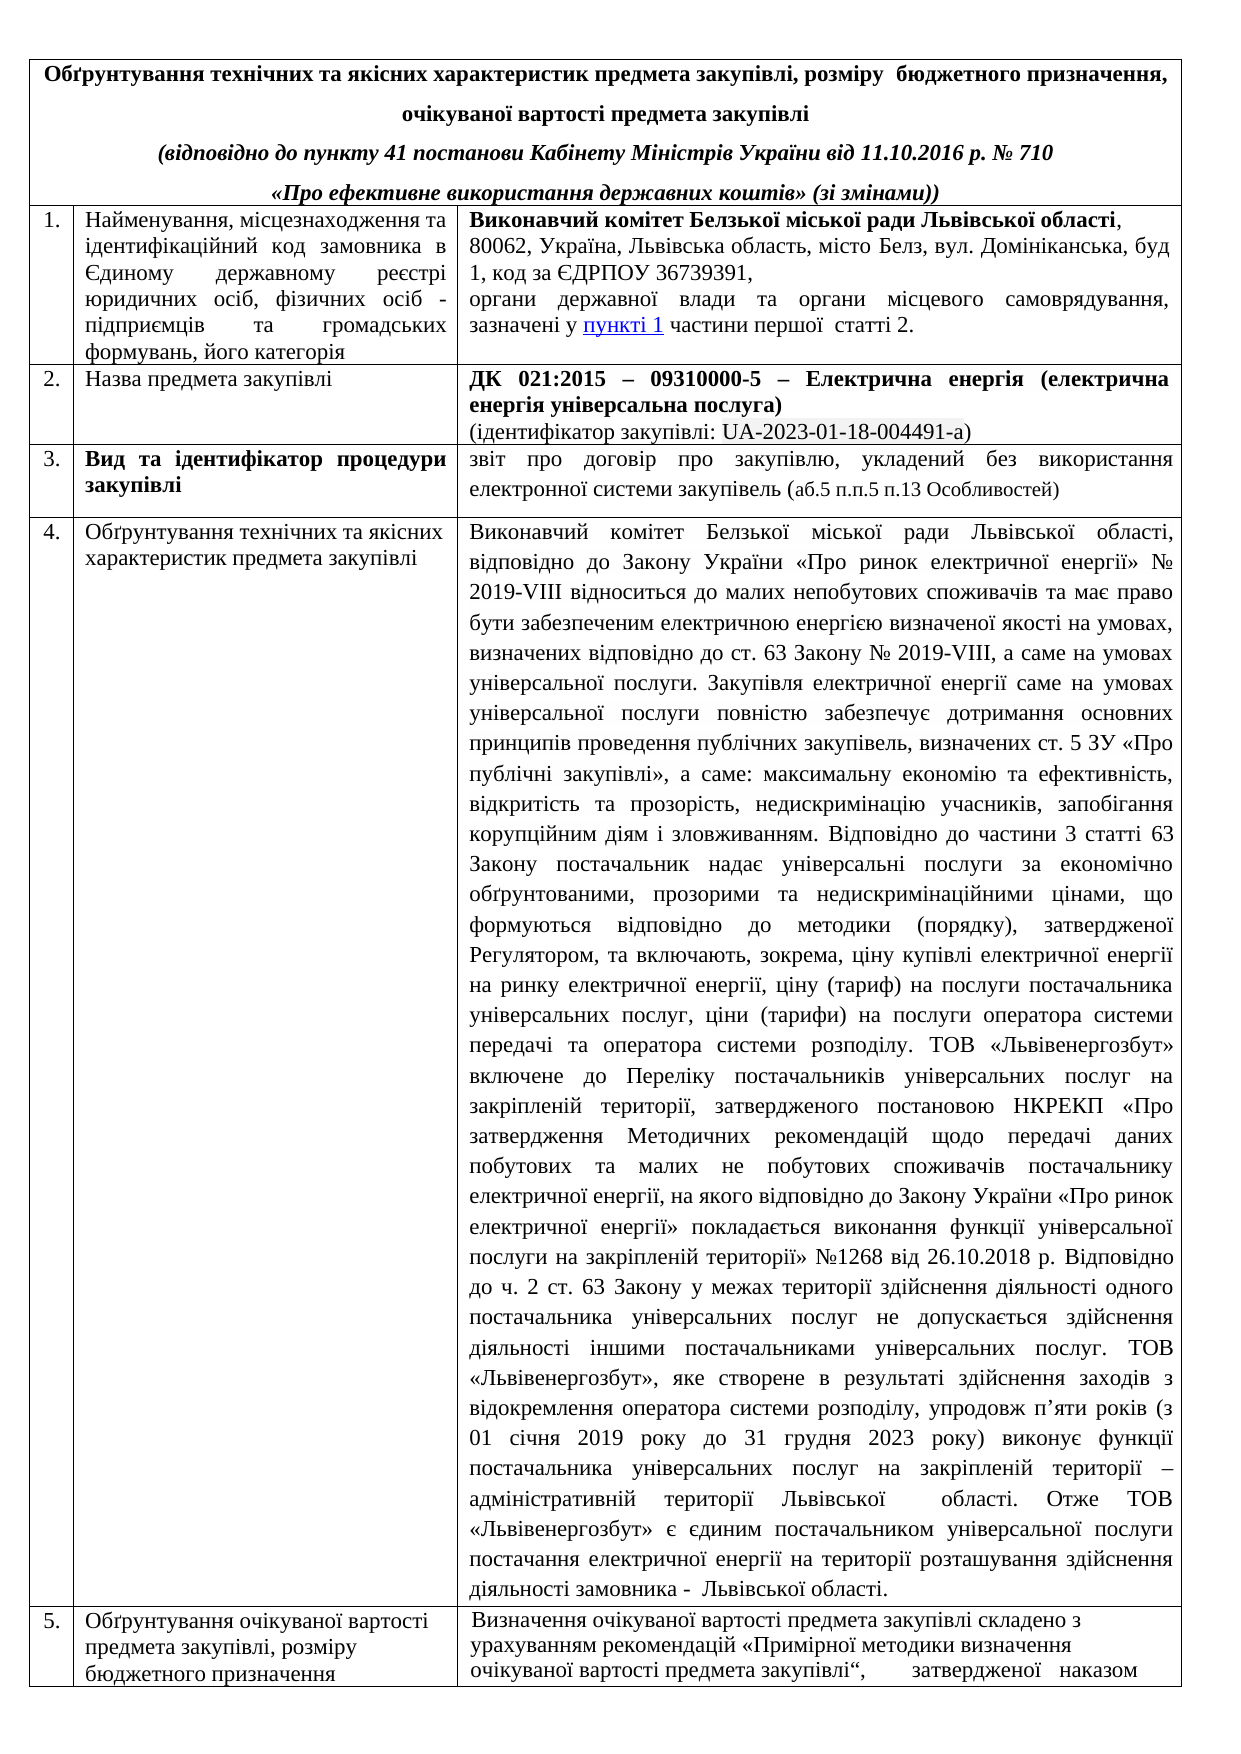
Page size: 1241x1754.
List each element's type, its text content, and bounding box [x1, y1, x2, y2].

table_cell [74, 1607, 457, 1686]
table_cell ДК 021:2015 – 09310000-5 – Електрична енергія (електрична енергія універсальна послуга) (ідентифікатор закупівлі: UA-2023-01-18-004491-a) [458, 365, 722, 444]
table_cell Виконавчий комітет Белзької міської ради Львівської області, відповідно до Закону України «Про ринок електричної енергії» № 2019-VIII відноситься до малих непобутових споживачів та має право бути забезпеченим електричною енергією визначеної якості на умовах, визначених відповідно до ст. 63 Закону № 2019-VIII, а саме на умовах універсальної послуги. Закупівля електричної енергії саме на умовах універсальної послуги повністю забезпечує дотримання основних принципів проведення публічних закупівель, визначених ст. 5 ЗУ «Про публічні закупівлі», а саме: максимальну економію та ефективність, відкритість та прозорість, недискримінацію учасників, запобігання корупційним діям і зловживанням. Відповідно до частини 3 статті 63 Закону постачальник надає універсальні послуги за економічно обґрунтованими, прозорими та недискримінаційними цінами, що формуються відповідно до методики (порядку), затвердженої Регулятором, та включають, зокрема, ціну купівлі електричної енергії на ринку електричної енергії, ціну (тариф) на послуги постачальника універсальних послуг, ціни (тарифи) на послуги оператора системи передачі та оператора системи розподілу. ТОВ «Львівенергозбут» включене до Переліку постачальників універсальних послуг на закріпленій території, затвердженого постановою НКРЕКП «Про затвердження Методичних рекомендацій щодо передачі даних побутових та малих не побутових споживачів постачальнику електричної енергії, на якого відповідно до Закону України «Про ринок електричної енергії» покладається виконання функції універсальної послуги на закріпленій території» №1268 від 26.10.2018 р. Відповідно до ч. 2 ст. 63 Закону у межах території здійснення діяльності одного постачальника універсальних послуг не допускається здійснення діяльності іншими постачальниками універсальних послуг. ТОВ «Львівенергозбут», яке створене в результаті здійснення заходів з відокремлення оператора системи розподілу, упродовж п’яти років (з 01 січня 2019 року до 31 грудня 2023 року) виконує функції постачальника універсальних послуг на закріпленій території – адміністративній території Львівської області. Отже ТОВ «Львівенергозбут» є єдиним постачальником універсальної послуги постачання електричної енергії на території розташування здійснення діяльності замовника - Львівської області. [458, 518, 1181, 1606]
table_cell ДК 021:2015 – 09310000-5 – Електрична енергія (електрична енергія універсальна послуга) (ідентифікатор закупівлі: UA-2023-01-18-004491-a) [782, 365, 1181, 444]
table_cell 5. [30, 1607, 73, 1686]
table_cell 4. [30, 518, 73, 1606]
table_cell Назва предмета закупівлі [74, 365, 457, 444]
table_cell Виконавчий комітет Белзької міської ради Львівської області, 80062, Україна, Львівська область, місто Белз, вул. Домініканська, буд 1, код за ЄДРПОУ 36739391, органи державної влади та органи місцевого самоврядування, зазначені у пункті 1 частини першої статті 2. [458, 206, 1181, 364]
table_cell Вид та ідентифікатор процедури закупівлі [74, 445, 457, 517]
table_cell Найменування, місцезнаходження та ідентифікаційний код замовника в Єдиному державному реєстрі юридичних осіб, фізичних осіб - підприємців та громадських формувань, його категорія [74, 206, 457, 364]
table_cell звіт про договір про закупівлю, укладений без використання електронної системи закупівель (аб.5 п.п.5 п.13 Особливостей) [458, 445, 1181, 517]
table_cell 3. [30, 445, 73, 517]
table_header Обґрунтування технічних та якісних характеристик предмета закупівлі, розміру бюджетного призначення, очікуваної вартості предмета закупівлі (відповідно до пункту 41 постанови Кабінету Міністрів України від 11.10.2016 р. № 710 «Про ефективне використання державних коштів» (зі змінами)) [30, 60, 1181, 205]
table_cell Обґрунтування технічних та якісних характеристик предмета закупівлі [74, 518, 457, 1606]
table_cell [458, 1607, 1181, 1686]
table_cell 1. [30, 206, 73, 364]
table_cell 2. [30, 365, 73, 444]
